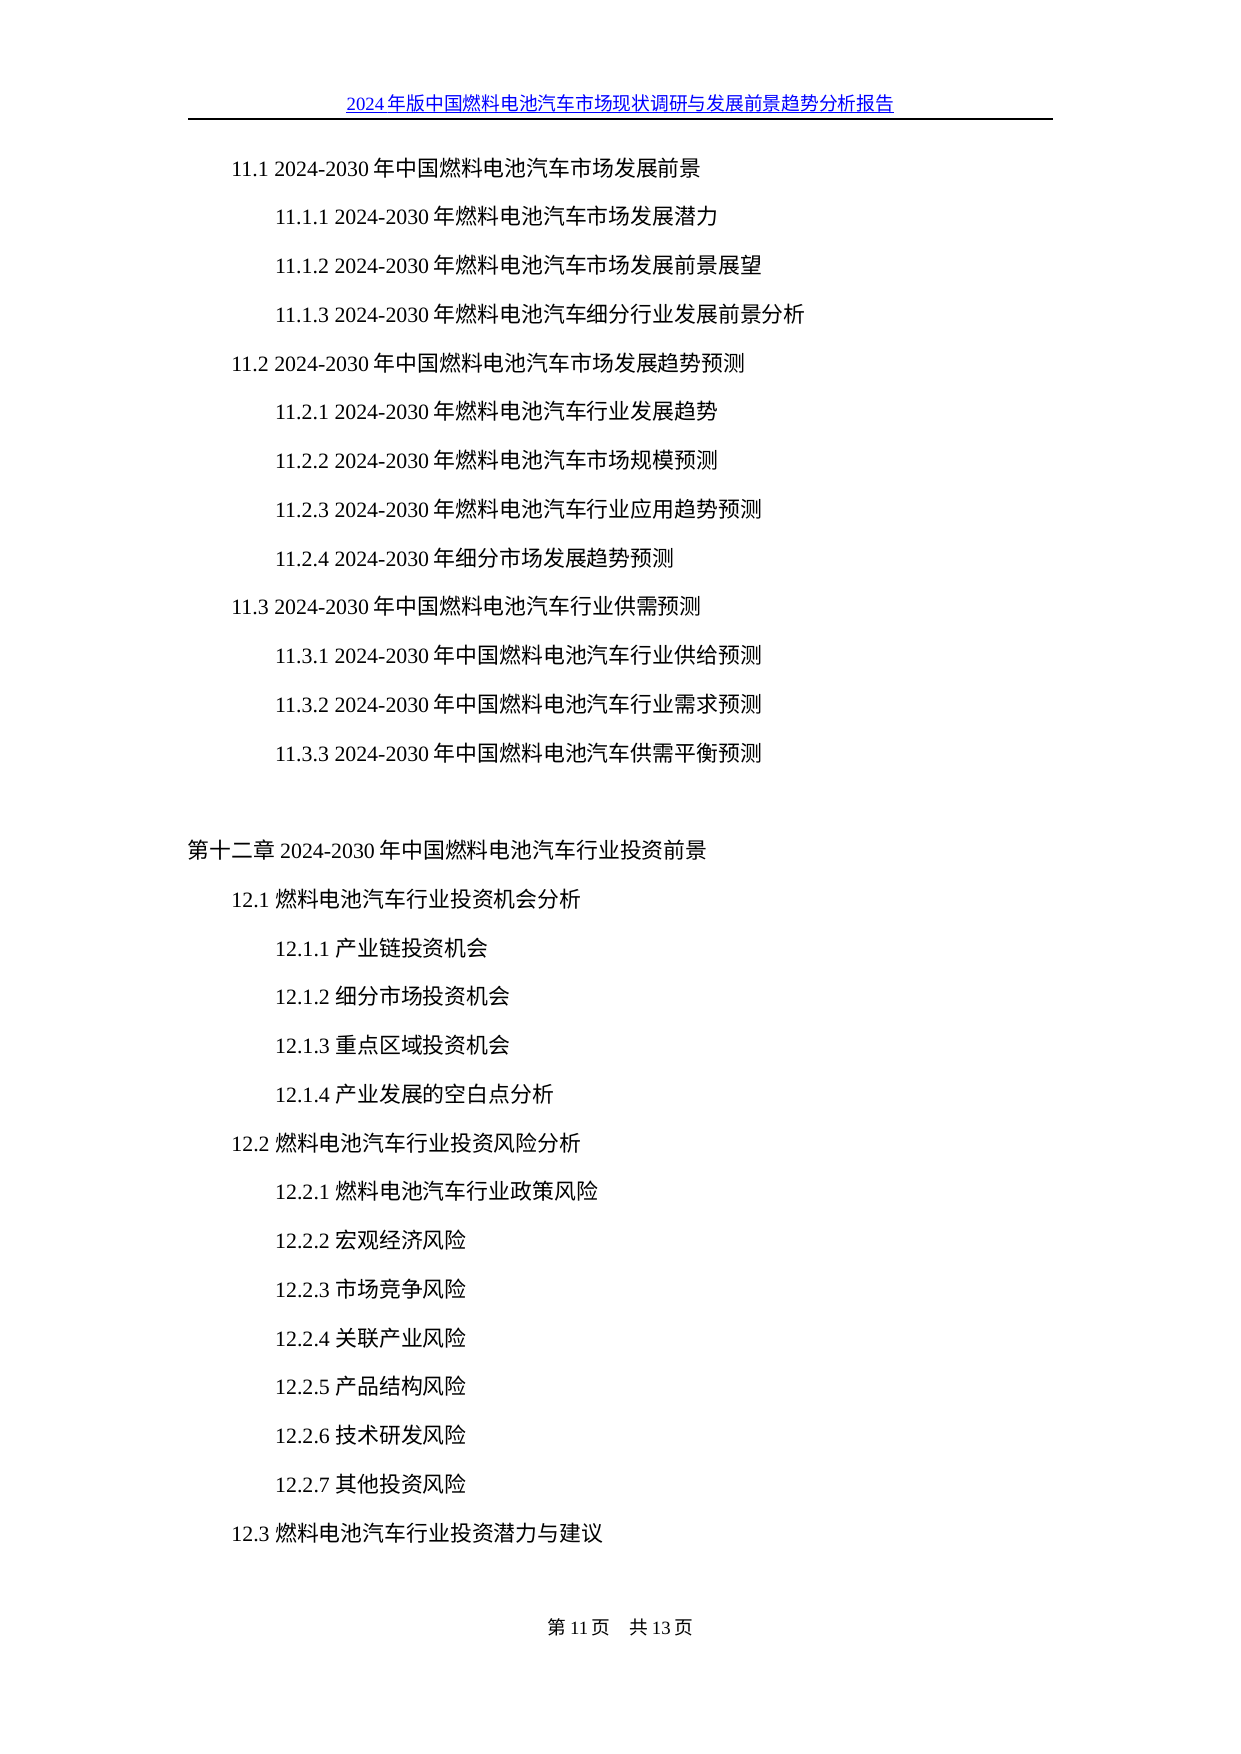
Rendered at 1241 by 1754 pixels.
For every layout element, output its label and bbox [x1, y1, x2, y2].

text [187, 150, 1053, 1548]
